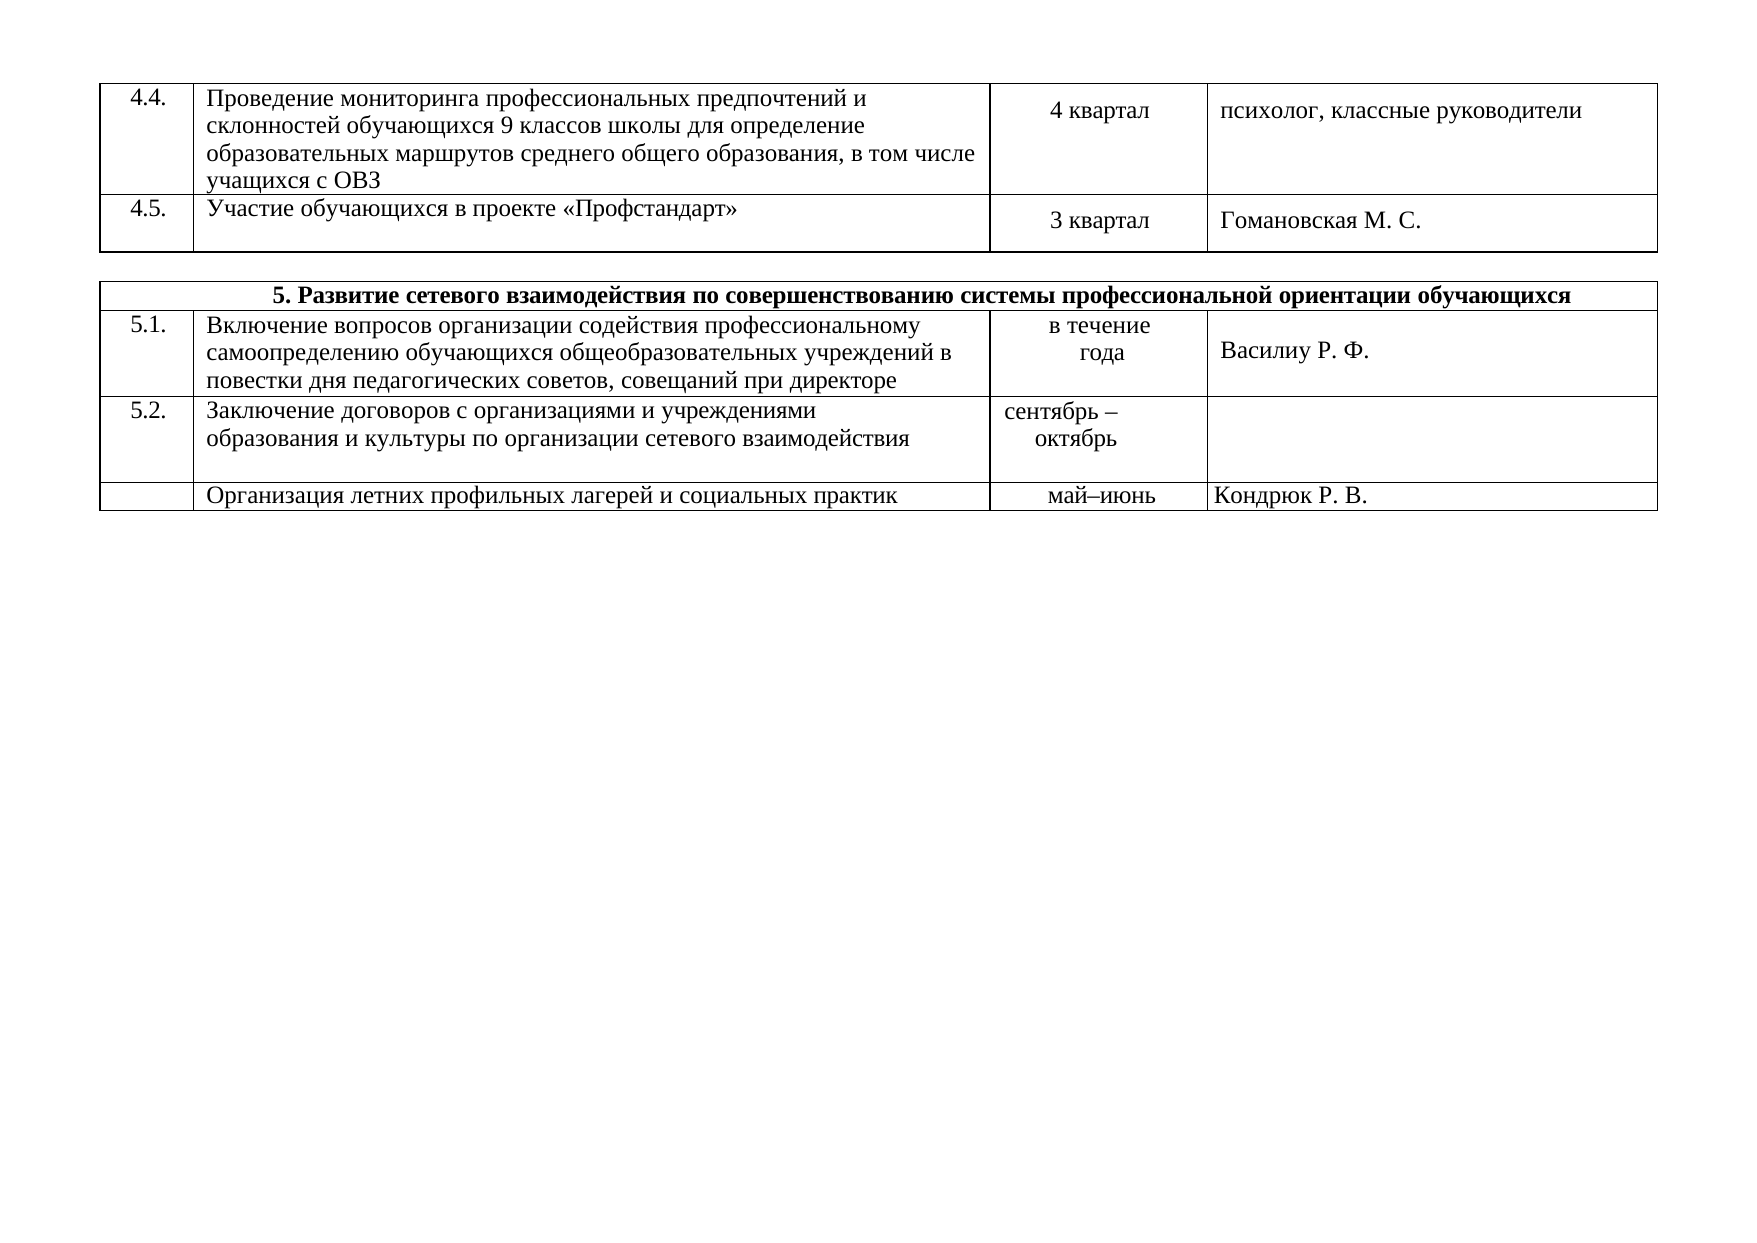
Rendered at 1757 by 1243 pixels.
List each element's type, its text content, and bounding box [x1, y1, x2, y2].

table_cell в течение года [991, 311, 1207, 396]
table_cell Включение вопросов организации содействия профессиональному самоопределению обучающихся общеобразовательных учреждений в повестки дня педагогических советов, совещаний при директоре [194, 311, 989, 396]
table_cell Заключение договоров с организациями и учреждениями образования и культуры по организации сетевого взаимодействия [194, 397, 989, 482]
table_cell 4.4. [101, 84, 193, 194]
table_cell Участие обучающихся в проекте «Профстандарт» [194, 195, 989, 251]
table_cell сентябрь – октябрь [991, 397, 1207, 482]
table_cell Организация летних профильных лагерей и социальных практик [194, 483, 989, 510]
table_cell [1208, 397, 1657, 482]
table_cell 3 квартал [991, 195, 1207, 251]
table_header 5. Развитие сетевого взаимодействия по совершенствованию системы профессиональной ориентации обучающихся [101, 282, 1657, 310]
table_cell Гомановская М. С. [1208, 195, 1657, 251]
table_cell [101, 483, 193, 510]
table_cell 4.5. [101, 195, 193, 251]
table_cell Кондрюк Р. В. [1208, 483, 1657, 510]
table_cell 5.1. [101, 311, 193, 396]
table_cell Василиу Р. Ф. [1208, 311, 1657, 396]
table_cell 4 квартал [991, 84, 1207, 194]
table_cell 5.2. [101, 397, 193, 482]
table_cell май–июнь [991, 483, 1207, 510]
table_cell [1208, 84, 1657, 194]
table_cell Проведение мониторинга профессиональных предпочтений и склонностей обучающихся 9 классов школы для определение образовательных маршрутов среднего общего образования, в том числе учащихся с ОВЗ [194, 84, 989, 194]
